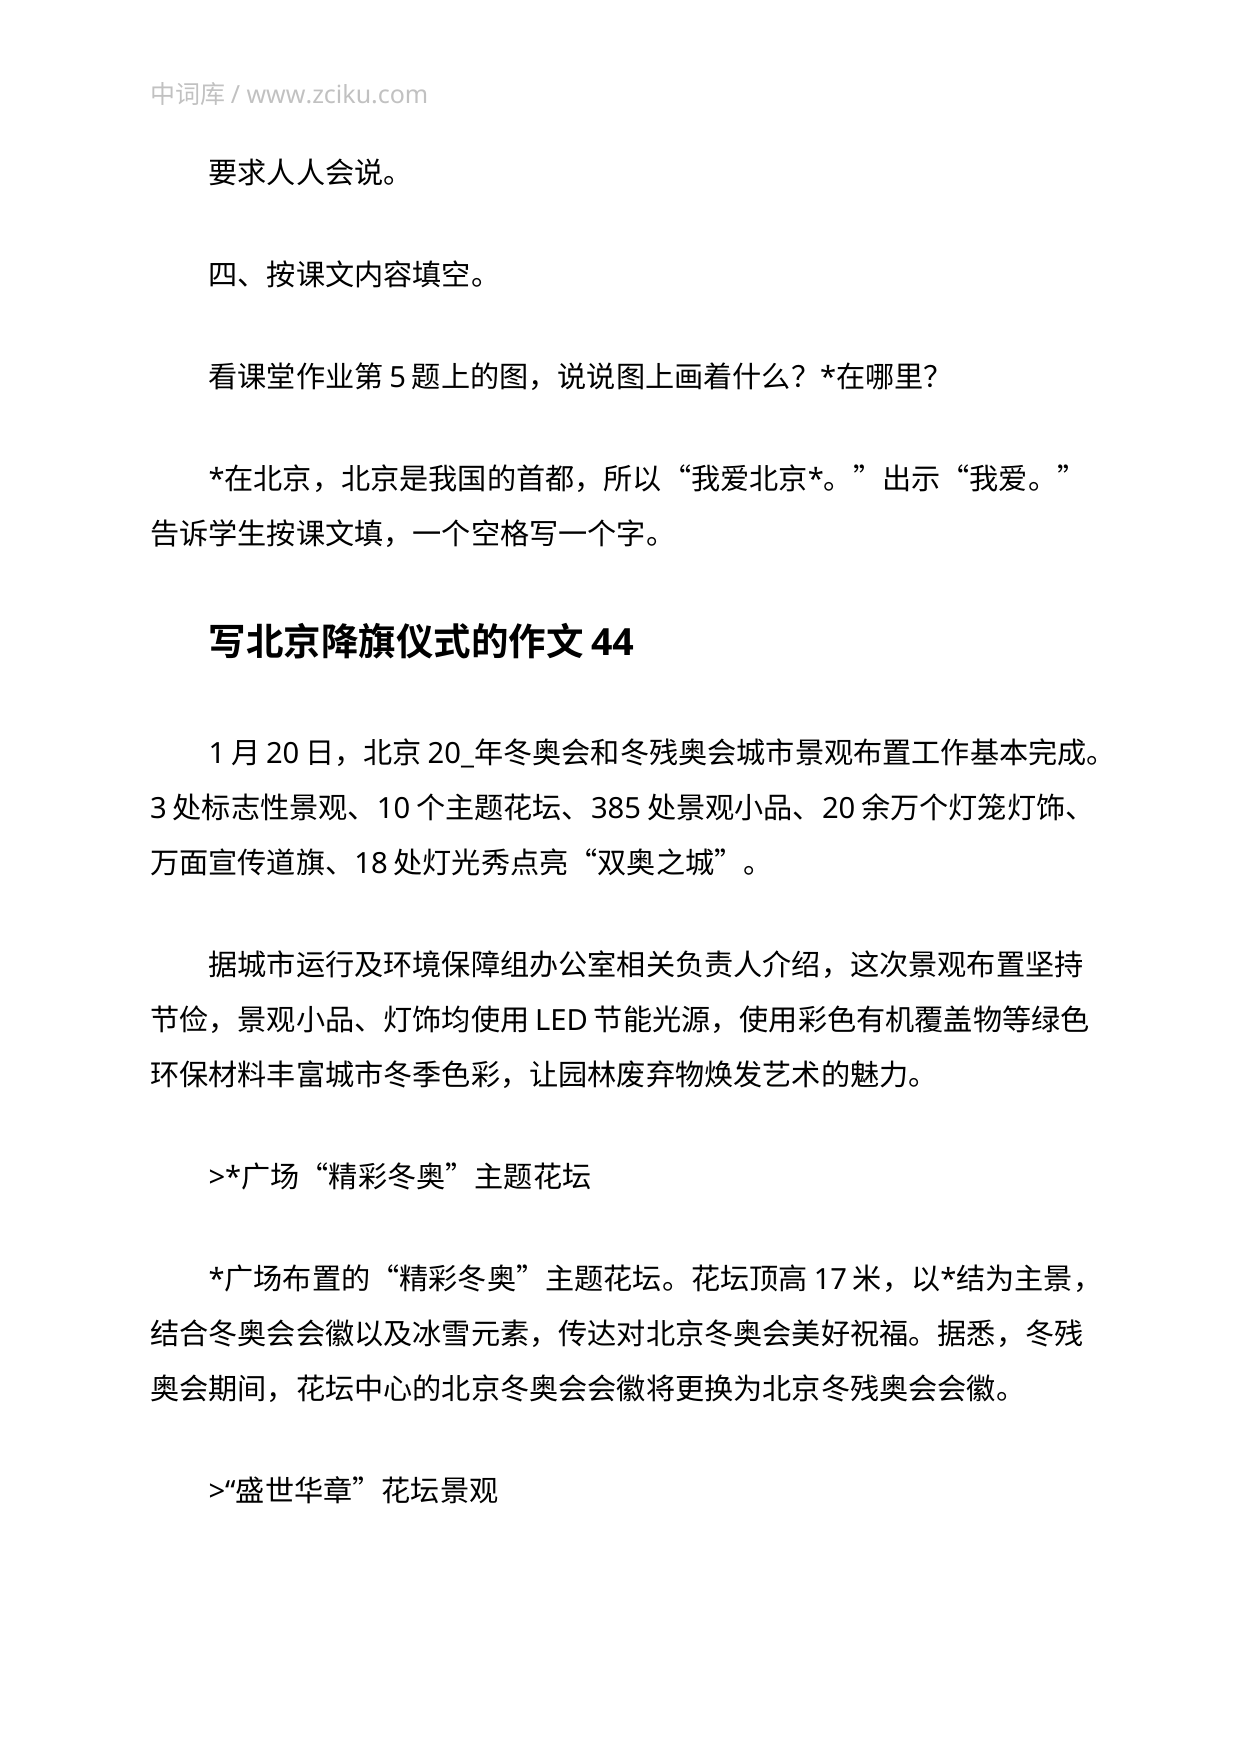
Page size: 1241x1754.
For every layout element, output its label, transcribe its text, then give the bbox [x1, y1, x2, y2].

text 写北京降旗仪式的作文44 [150, 612, 1090, 667]
text 据城市运行及环境保障组办公室相关负责人介绍，这次景观布置坚持节俭，景观小品、灯饰均使用LED节能光源，使用彩色有机覆盖物等绿色环保材料丰富城市冬季色彩，让园林废弃物焕发艺术的魅力。 [150, 942, 1090, 1094]
text >“盛世华章”花坛景观 [150, 1467, 1090, 1509]
text 看课堂作业第5题上的图，说说图上画着什么？*在哪里？ [150, 353, 1090, 396]
text 四、按课文内容填空。 [150, 252, 1090, 294]
text >*广场“精彩冬奥”主题花坛 [150, 1153, 1090, 1196]
text 要求人人会说。 [150, 150, 1090, 192]
text *在北京，北京是我国的首都，所以“我爱北京*。”出示“我爱。”告诉学生按课文填，一个空格写一个字。 [150, 456, 1090, 553]
text 1月20日，北京20_年冬奥会和冬残奥会城市景观布置工作基本完成。3处标志性景观、10个主题花坛、385处景观小品、20余万个灯笼灯饰、万面宣传道旗、18处灯光秀点亮“双奥之城”。 [150, 730, 1090, 882]
text *广场布置的“精彩冬奥”主题花坛。花坛顶高17米，以*结为主景，结合冬奥会会徽以及冰雪元素，传达对北京冬奥会美好祝福。据悉，冬残奥会期间，花坛中心的北京冬奥会会徽将更换为北京冬残奥会会徽。 [150, 1256, 1090, 1408]
